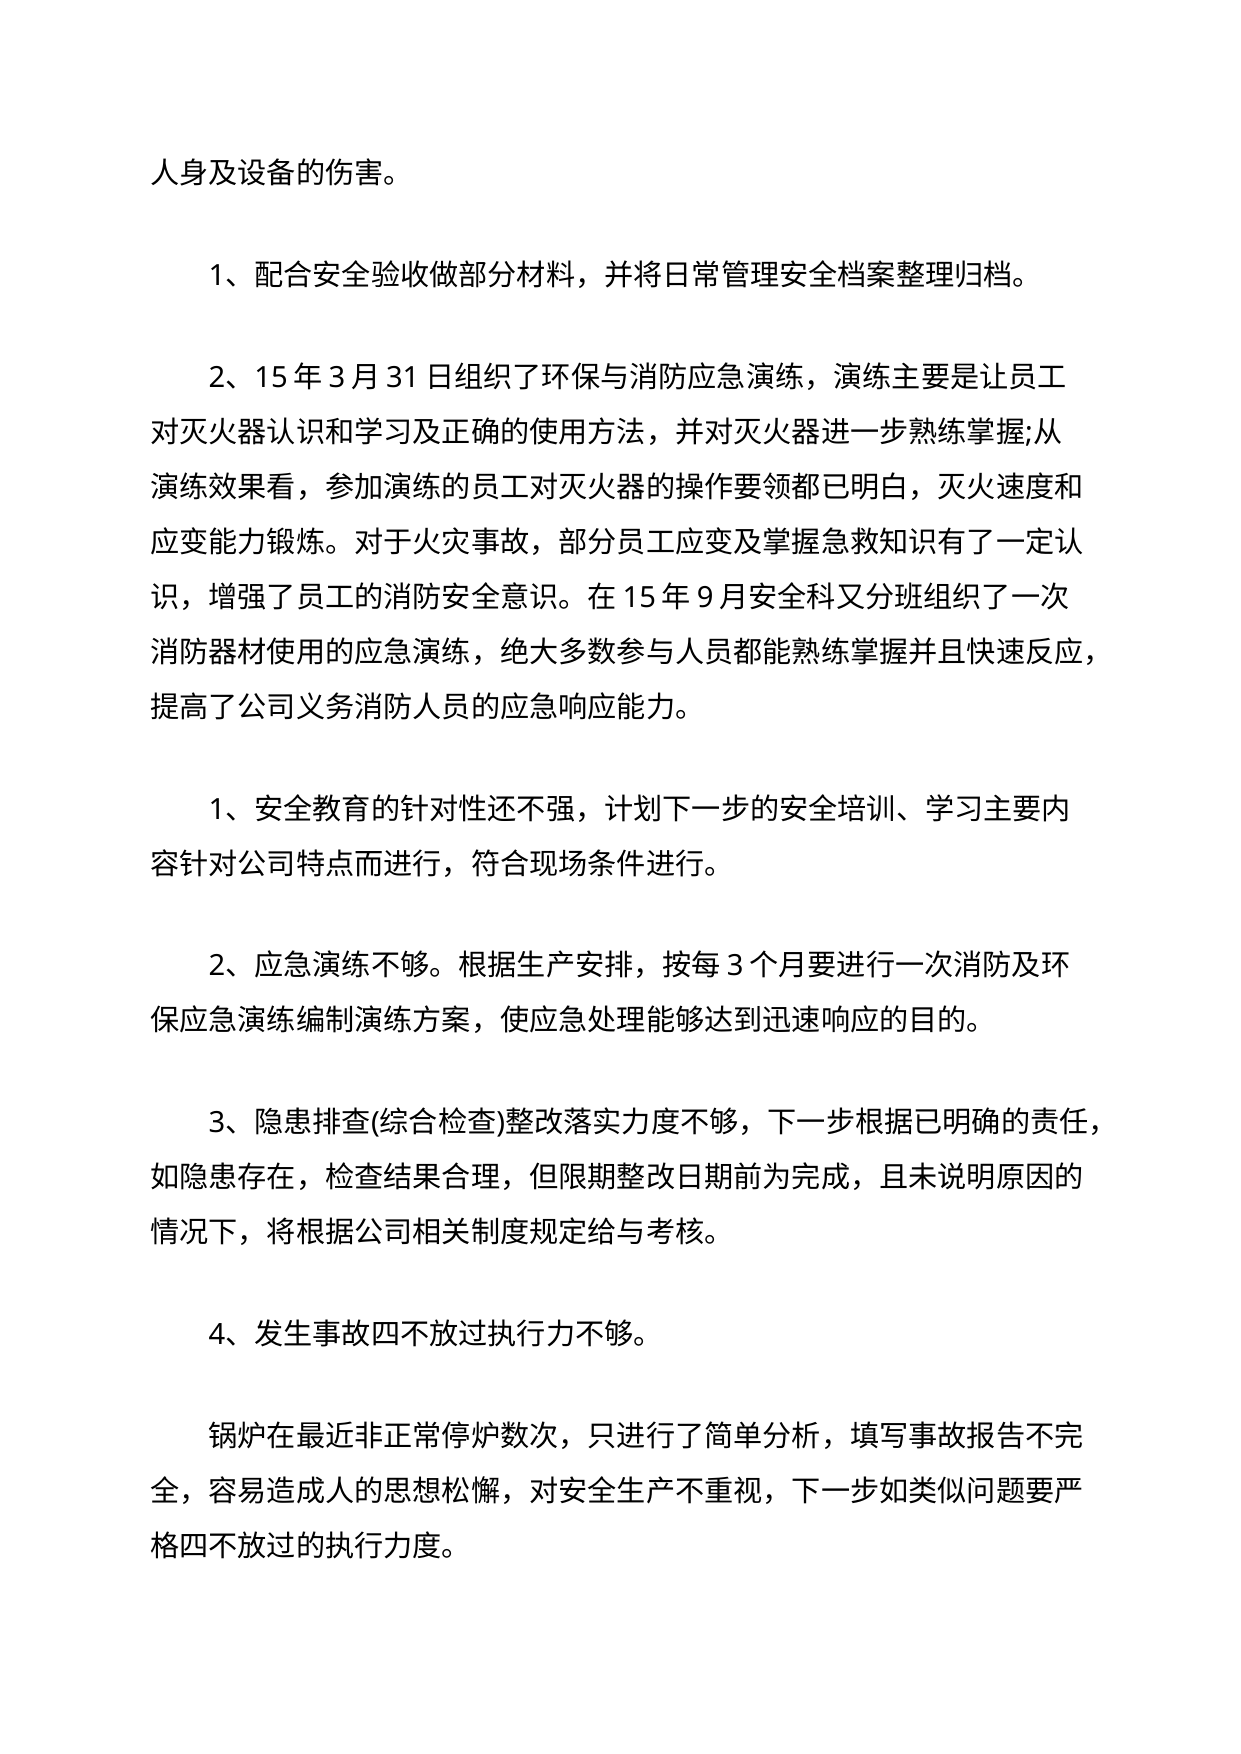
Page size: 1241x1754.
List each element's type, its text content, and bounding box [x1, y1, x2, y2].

text 1、安全教育的针对性还不强，计划下一步的安全培训、学习主要内容针对公司特点而进行，符合现场条件进行。 [150, 785, 1090, 882]
text 2、15年3月31日组织了环保与消防应急演练，演练主要是让员工对灭火器认识和学习及正确的使用方法，并对灭火器进一步熟练掌握;从演练效果看，参加演练的员工对灭火器的操作要领都已明白，灭火速度和应变能力锻炼。对于火灾事故，部分员工应变及掌握急救知识有了一定认识，增强了员工的消防安全意识。在15年9月安全科又分班组织了一次消防器材使用的应急演练，绝大多数参与人员都能熟练掌握并且快速反应，提高了公司义务消防人员的应急响应能力。 [150, 354, 1090, 726]
text 4、发生事故四不放过执行力不够。 [150, 1310, 1090, 1353]
text 3、隐患排查(综合检查)整改落实力度不够，下一步根据已明确的责任，如隐患存在，检查结果合理，但限期整改日期前为完成，且未说明原因的情况下，将根据公司相关制度规定给与考核。 [150, 1099, 1090, 1251]
text 锅炉在最近非正常停炉数次，只进行了简单分析，填写事故报告不完全，容易造成人的思想松懈，对安全生产不重视，下一步如类似问题要严格四不放过的执行力度。 [150, 1412, 1090, 1564]
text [150, 150, 1090, 192]
text 2、应急演练不够。根据生产安排，按每3个月要进行一次消防及环保应急演练编制演练方案，使应急处理能够达到迅速响应的目的。 [150, 942, 1090, 1039]
text 1、配合安全验收做部分材料，并将日常管理安全档案整理归档。 [150, 252, 1090, 294]
